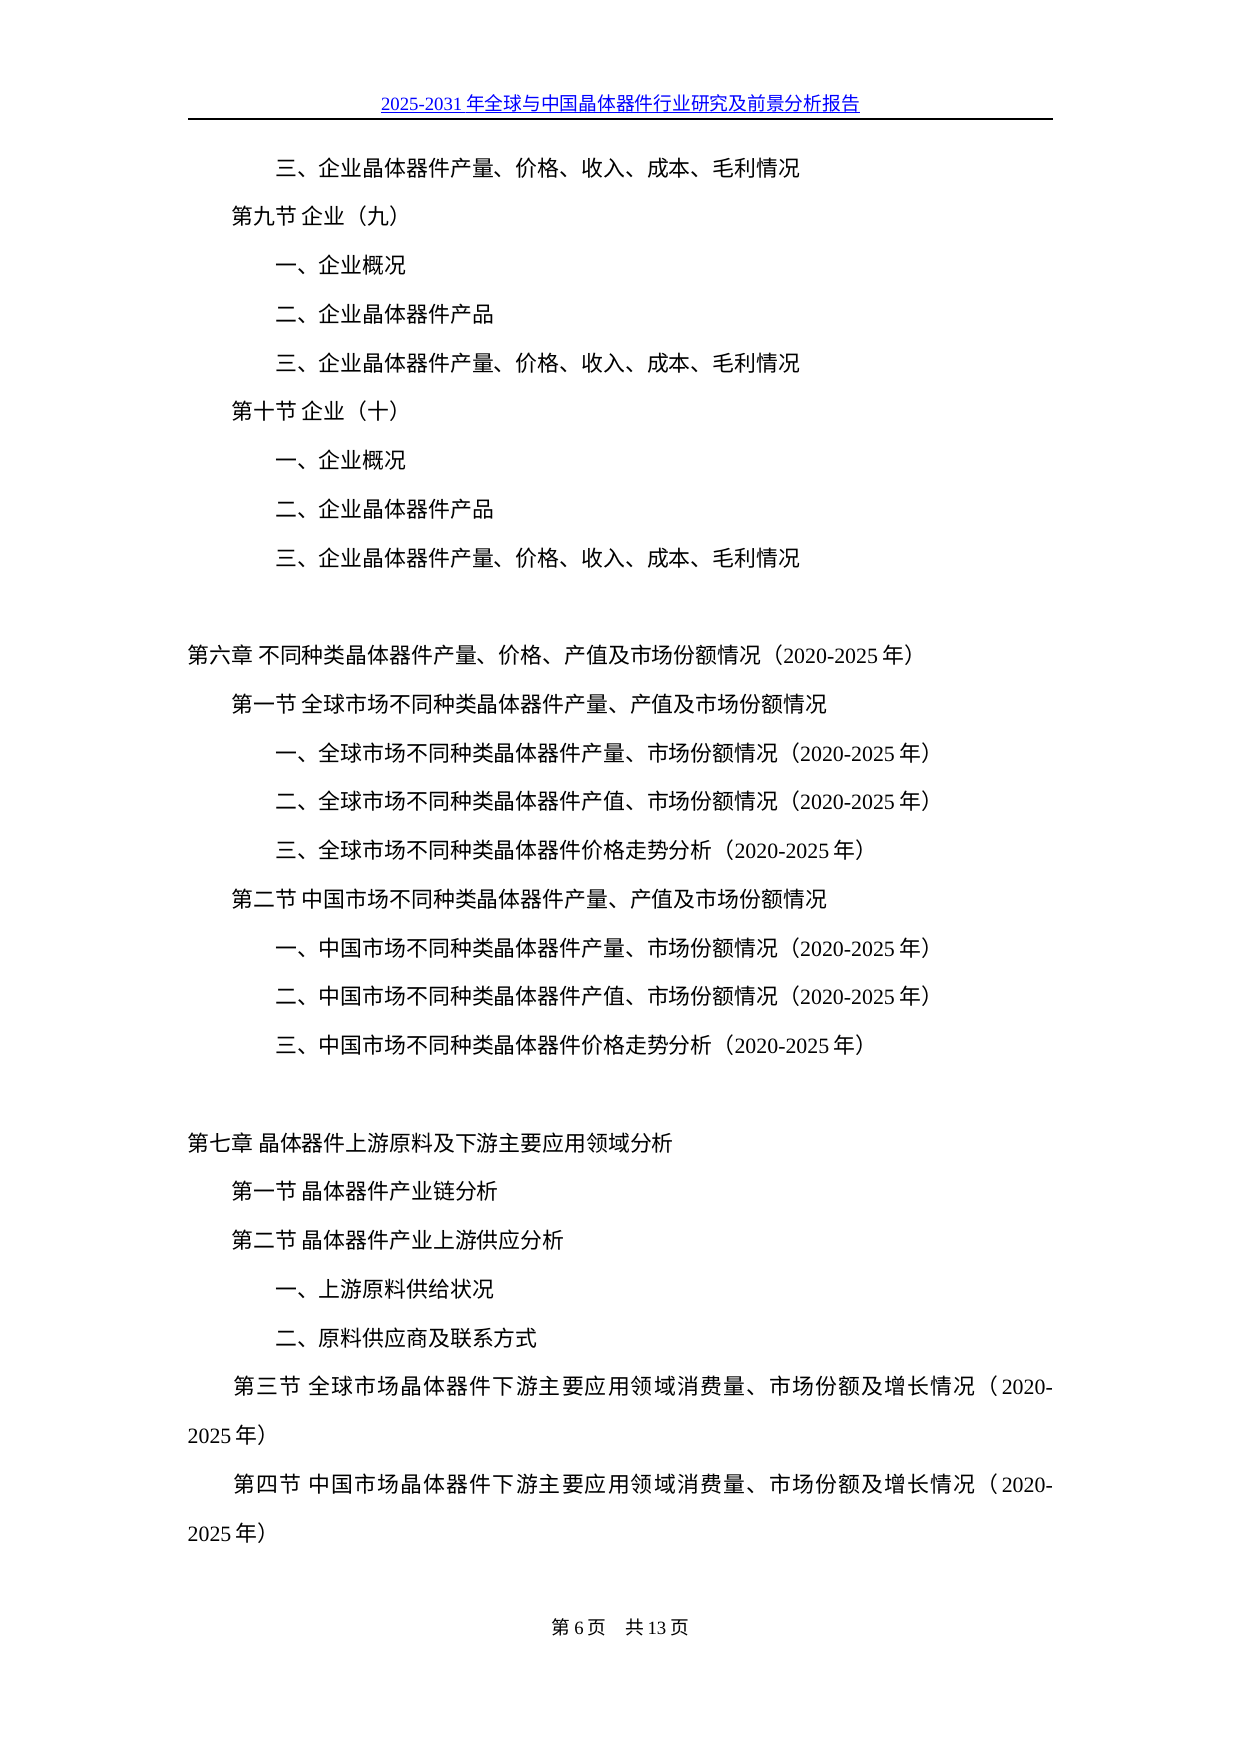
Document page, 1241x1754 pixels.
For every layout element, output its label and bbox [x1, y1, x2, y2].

text [187, 150, 1053, 1548]
